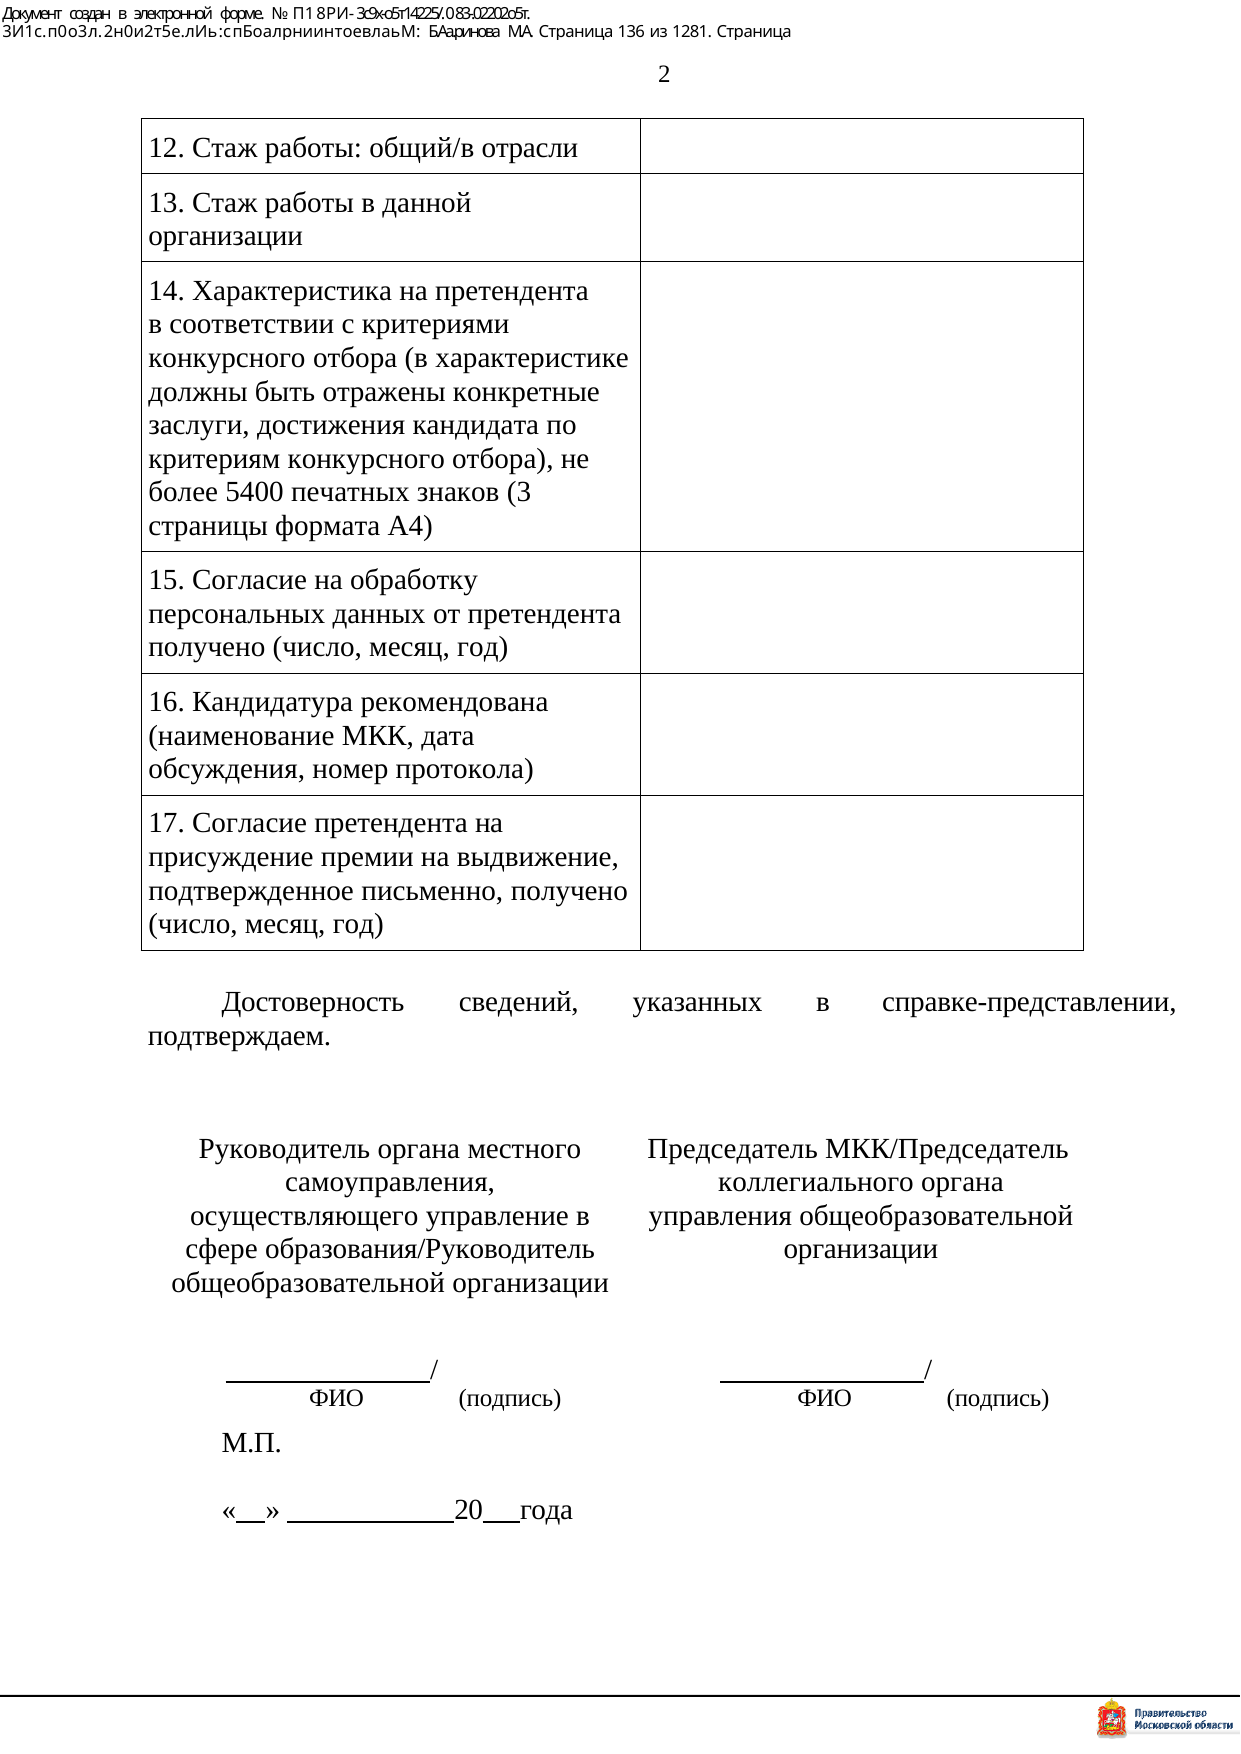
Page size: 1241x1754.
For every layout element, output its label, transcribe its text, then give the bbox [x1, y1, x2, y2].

picture [1096, 1697, 1240, 1739]
table_cell [641, 262, 1083, 551]
text 2 [133, 59, 1196, 88]
table_cell [641, 674, 1083, 794]
table_header Председатель МКК/Председатель коллегиального органа управления общеобразовательной организации [637, 1131, 1083, 1325]
table_cell 13. Стаж работы в данной организации [142, 174, 640, 261]
table_cell [641, 174, 1083, 261]
text « » 20 года [221, 1492, 1196, 1525]
table_cell [641, 552, 1083, 673]
text М.П. [221, 1425, 1196, 1458]
table_cell / ФИО (подпись) [162, 1325, 637, 1414]
table_cell 14. Характеристика на претендента в соответствии с критериями конкурсного отбора (в характеристике должны быть отражены конкретные заслуги, достижения кандидата по критериям конкурсного отбора), не более 5400 печатных знаков (3 страницы формата А4) [142, 262, 640, 551]
table_header Руководитель органа местного самоуправления, осуществляющего управление в сфере образования/Руководитель общеобразовательной организации [162, 1131, 637, 1325]
text Достоверность сведений, указанных в справке-представлении, подтверждаем. [148, 984, 1182, 1052]
table_header 12. Стаж работы: общий/в отрасли [142, 119, 640, 173]
table_cell 16. Кандидатура рекомендована (наименование МКК, дата обсуждения, номер протокола) [142, 674, 640, 794]
table_header [641, 119, 1083, 173]
table_cell 17. Согласие претендента на присуждение премии на выдвижение, подтвержденное письменно, получено (число, месяц, год) [142, 796, 640, 950]
table_cell 15. Согласие на обработку персональных данных от претендента получено (число, месяц, год) [142, 552, 640, 673]
table_cell [641, 796, 1083, 950]
table_cell / ФИО (подпись) [637, 1325, 1083, 1414]
